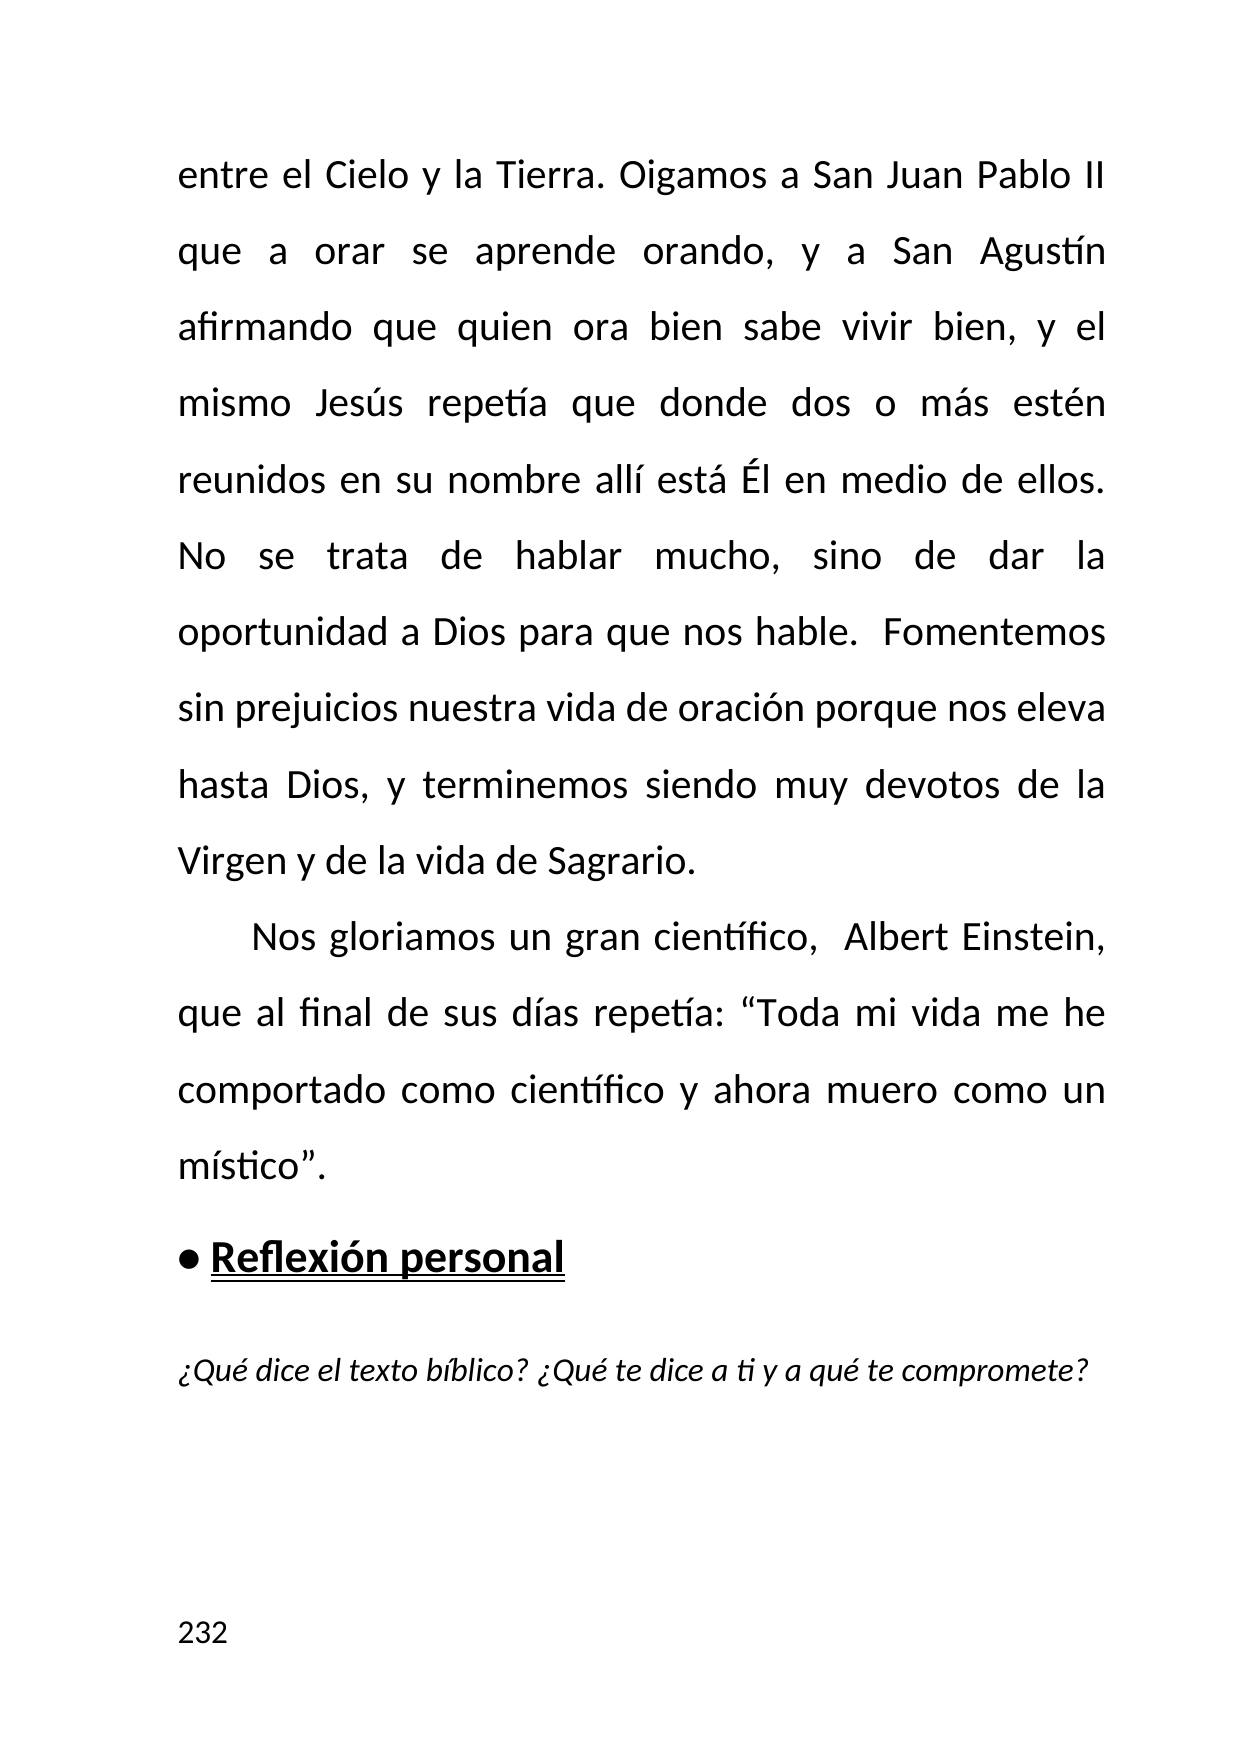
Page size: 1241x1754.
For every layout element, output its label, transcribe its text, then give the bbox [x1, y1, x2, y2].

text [177, 148, 1107, 885]
text ¿Qué dice el texto bíblico? ¿Qué te dice a ti y a qué te compromete? [177, 1349, 1107, 1390]
text Nos gloriamos un gran científico, Albert Einstein, que al final de sus días repetía: “Toda mi vida me he comportado como científico y ahora muero como un místico”. [177, 910, 1107, 1190]
text • Reflexión personal [177, 1228, 1107, 1283]
